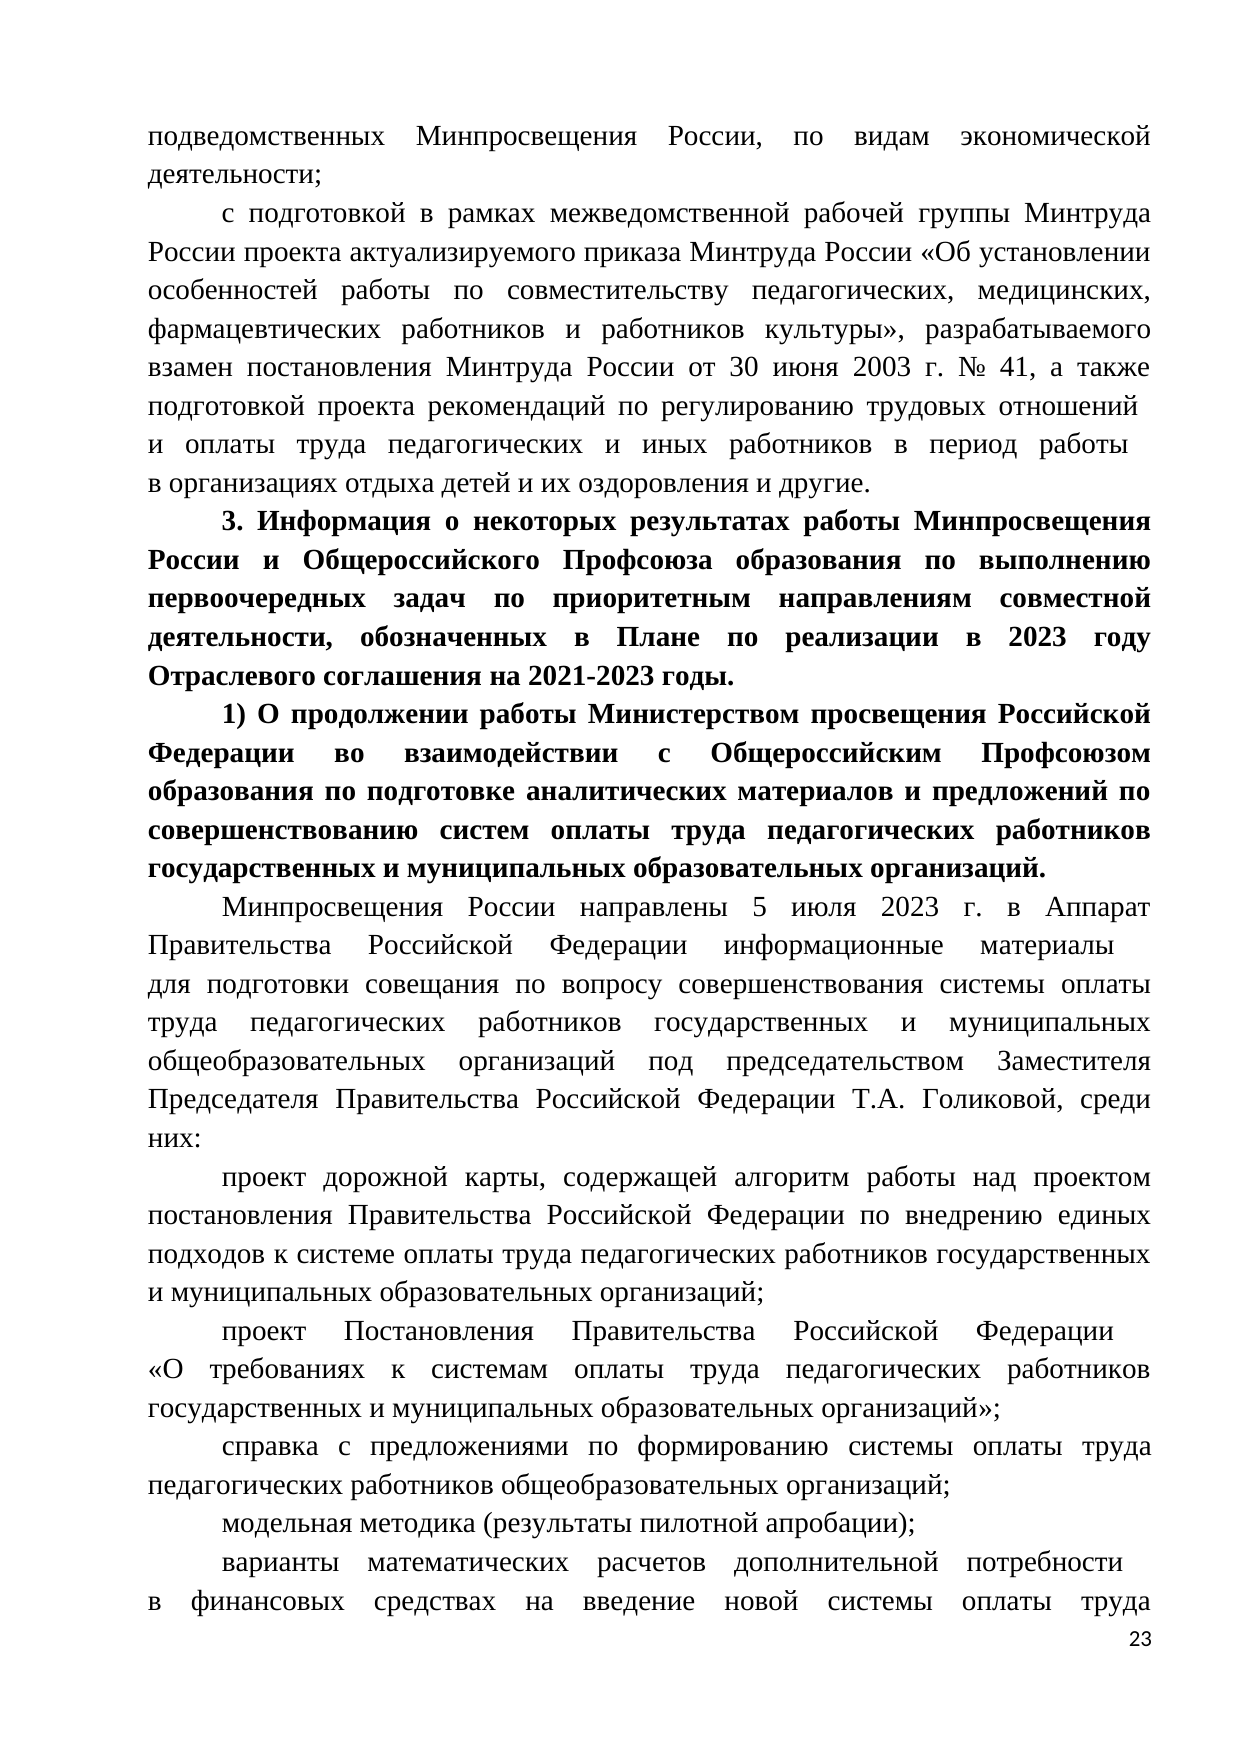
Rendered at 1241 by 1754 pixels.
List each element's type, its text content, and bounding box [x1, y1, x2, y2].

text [148, 1544, 1152, 1616]
text справка с предложениями по формированию системы оплаты труда педагогических работников общеобразовательных организаций; [148, 1428, 1152, 1501]
text 3. Информация о некоторых результатах работы Минпросвещения России и Общероссийского Профсоюза образования по выполнению первоочередных задач по приоритетным направлениям совместной деятельности, обозначенных в Плане по реализации в 2023 году Отраслевого соглашения на 2021-2023 годы. [148, 503, 1152, 691]
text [148, 118, 1152, 190]
text модельная методика (результаты пилотной апробации); [148, 1506, 1152, 1539]
text Минпросвещения России направлены 5 июля 2023 г. в Аппарат Правительства Российской Федерации информационные материалы для подготовки совещания по вопросу совершенствования системы оплаты труда педагогических работников государственных и муниципальных общеобразовательных организаций под председательством Заместителя Председателя Правительства Российской Федерации Т.А. Голиковой, среди них: [148, 889, 1152, 1154]
text с подготовкой в рамках межведомственной рабочей группы Минтруда России проекта актуализируемого приказа Минтруда России «Об установлении особенностей работы по совместительству педагогических, медицинских, фармацевтических работников и работников культуры», разрабатываемого взамен постановления Минтруда России от 30 июня 2003 г. № 41, а также подготовкой проекта рекомендаций по регулированию трудовых отношений и оплаты труда педагогических и иных работников в период работы в организациях отдыха детей и их оздоровления и другие. [148, 195, 1152, 498]
text 1) О продолжении работы Министерством просвещения Российской Федерации во взаимодействии с Общероссийским Профсоюзом образования по подготовке аналитических материалов и предложений по совершенствованию систем оплаты труда педагогических работников государственных и муниципальных образовательных организаций. [148, 696, 1152, 884]
text проект дорожной карты, содержащей алгоритм работы над проектом постановления Правительства Российской Федерации по внедрению единых подходов к системе оплаты труда педагогических работников государственных и муниципальных образовательных организаций; [148, 1159, 1152, 1308]
text проект Постановления Правительства Российской Федерации «О требованиях к системам оплаты труда педагогических работников государственных и муниципальных образовательных организаций»; [148, 1313, 1152, 1423]
